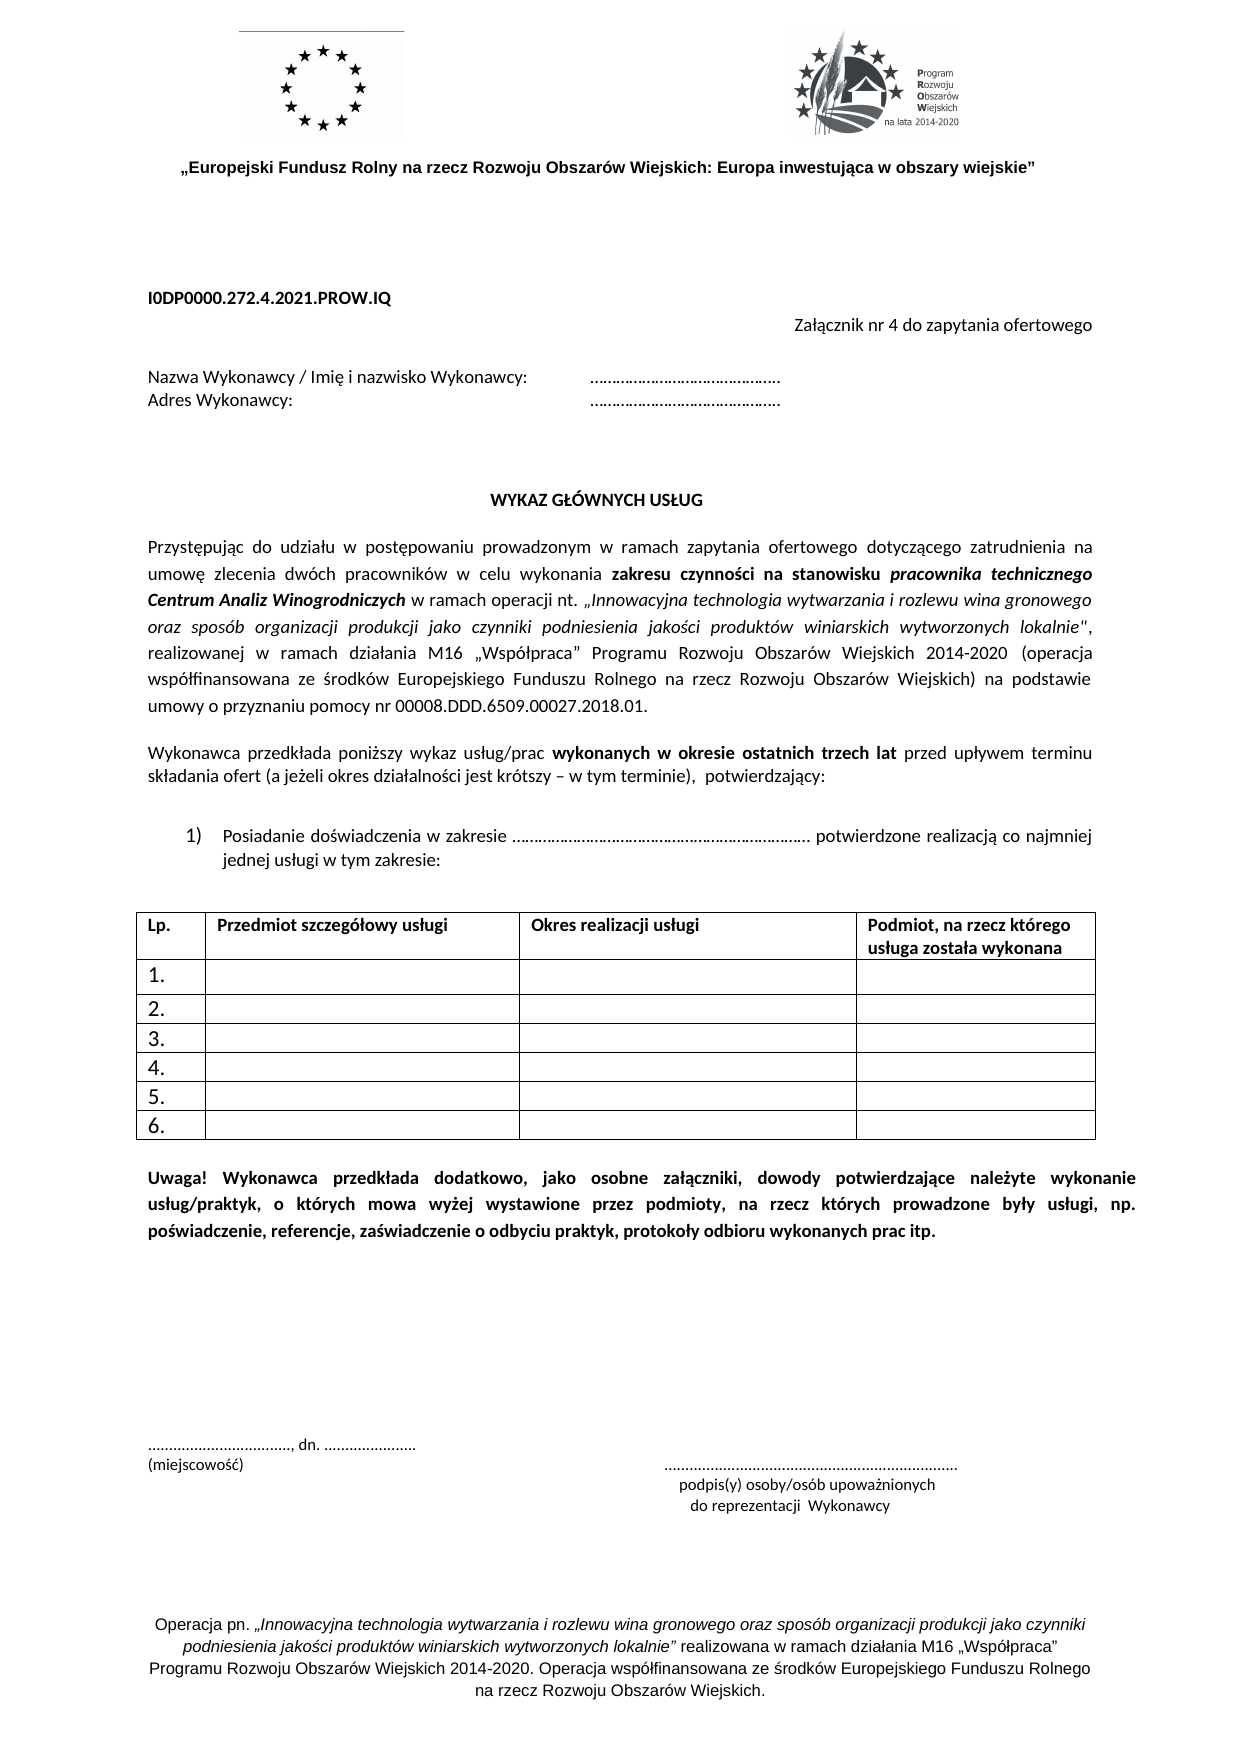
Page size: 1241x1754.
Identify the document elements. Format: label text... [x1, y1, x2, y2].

table_cell [857, 1082, 1095, 1110]
table_header Podmiot, na rzecz którego usługa została wykonana [857, 913, 1095, 959]
table_cell 6. [137, 1111, 205, 1139]
table_cell [857, 995, 1095, 1023]
table_cell [857, 1024, 1095, 1052]
table_cell 5. [137, 1082, 205, 1110]
text Uwaga! Wykonawca przedkłada dodatkowo, jako osobne załączniki, dowody potwierdzające należyte wykonanie usług/praktyk, o których mowa wyżej wystawione przez podmioty, na rzecz których prowadzone były usługi, np. poświadczenie, referencje, zaświadczenie o odbyciu praktyk, protokoły odbioru wykonanych prac itp. [148, 1166, 1137, 1242]
table_cell [520, 1053, 856, 1081]
table_cell [206, 960, 519, 993]
table_cell [857, 960, 1095, 993]
text (miejscowość) ...................................................................... podpis(y) osoby/osób upoważnionych [148, 1454, 1046, 1495]
table_cell 4. [137, 1053, 205, 1081]
text Przystępując do udziału w postępowaniu prowadzonym w ramach zapytania ofertowego dotyczącego zatrudnienia na umowę zlecenia dwóch pracowników w celu wykonania zakresu czynności na stanowisku pracownika technicznego Centrum Analiz Winogrodniczych w ramach operacji nt. „Innowacyjna technologia wytwarzania i rozlewu wina gronowego oraz sposób organizacji produkcji jako czynniki podniesienia jakości produktów winiarskich wytworzonych lokalnie", realizowanej w ramach działania M16 „Współpraca” Programu Rozwoju Obszarów Wiejskich 2014-2020 (operacja współfinansowana ze środków Europejskiego Funduszu Rolnego na rzecz Rozwoju Obszarów Wiejskich) na podstawie umowy o przyznaniu pomocy nr 00008.DDD.6509.00027.2018.01. [148, 536, 1093, 717]
table_cell [857, 1111, 1095, 1139]
table_cell [520, 960, 856, 993]
table_cell [520, 995, 856, 1023]
text .................................., dn. ...................... [148, 1434, 1046, 1454]
table_cell 2. [137, 995, 205, 1023]
table_header Lp. [137, 913, 205, 959]
table_cell [520, 1082, 856, 1110]
table_cell [206, 1053, 519, 1081]
table_cell [520, 1111, 856, 1139]
table_cell [206, 1024, 519, 1052]
text WYKAZ GŁÓWNYCH USŁUG [148, 488, 1046, 511]
table_header Przedmiot szczegółowy usługi [206, 913, 519, 959]
table_cell 1. [137, 960, 205, 993]
text Wykonawca przedkłada poniższy wykaz usług/prac wykonanych w okresie ostatnich trzech lat przed upływem terminu składania ofert (a jeżeli okres działalności jest krótszy – w tym terminie), potwierdzający: [148, 741, 1093, 787]
list Posiadanie doświadczenia w zakresie …………………………………………………………… potwierdzone realizacją co najmniej jednej usługi w tym zakresie: [185, 822, 1093, 871]
table_header Okres realizacji usługi [520, 913, 856, 959]
text Adres Wykonawcy: …………………………………….. [148, 388, 1093, 411]
table_cell [206, 1111, 519, 1139]
table_cell [206, 1082, 519, 1110]
picture [789, 24, 962, 140]
table_cell [857, 1053, 1095, 1081]
text Nazwa Wykonawcy / Imię i nazwisko Wykonawcy: …………………………………….. [148, 366, 1093, 388]
text I0DP0000.272.4.2021.PROW.IQ [148, 286, 1093, 309]
table_cell [520, 1024, 856, 1052]
picture [238, 31, 405, 142]
text Załącznik nr 4 do zapytania ofertowego [148, 313, 1093, 336]
table_cell 3. [137, 1024, 205, 1052]
text do reprezentacji Wykonawcy [148, 1495, 1046, 1515]
table_cell [206, 995, 519, 1023]
